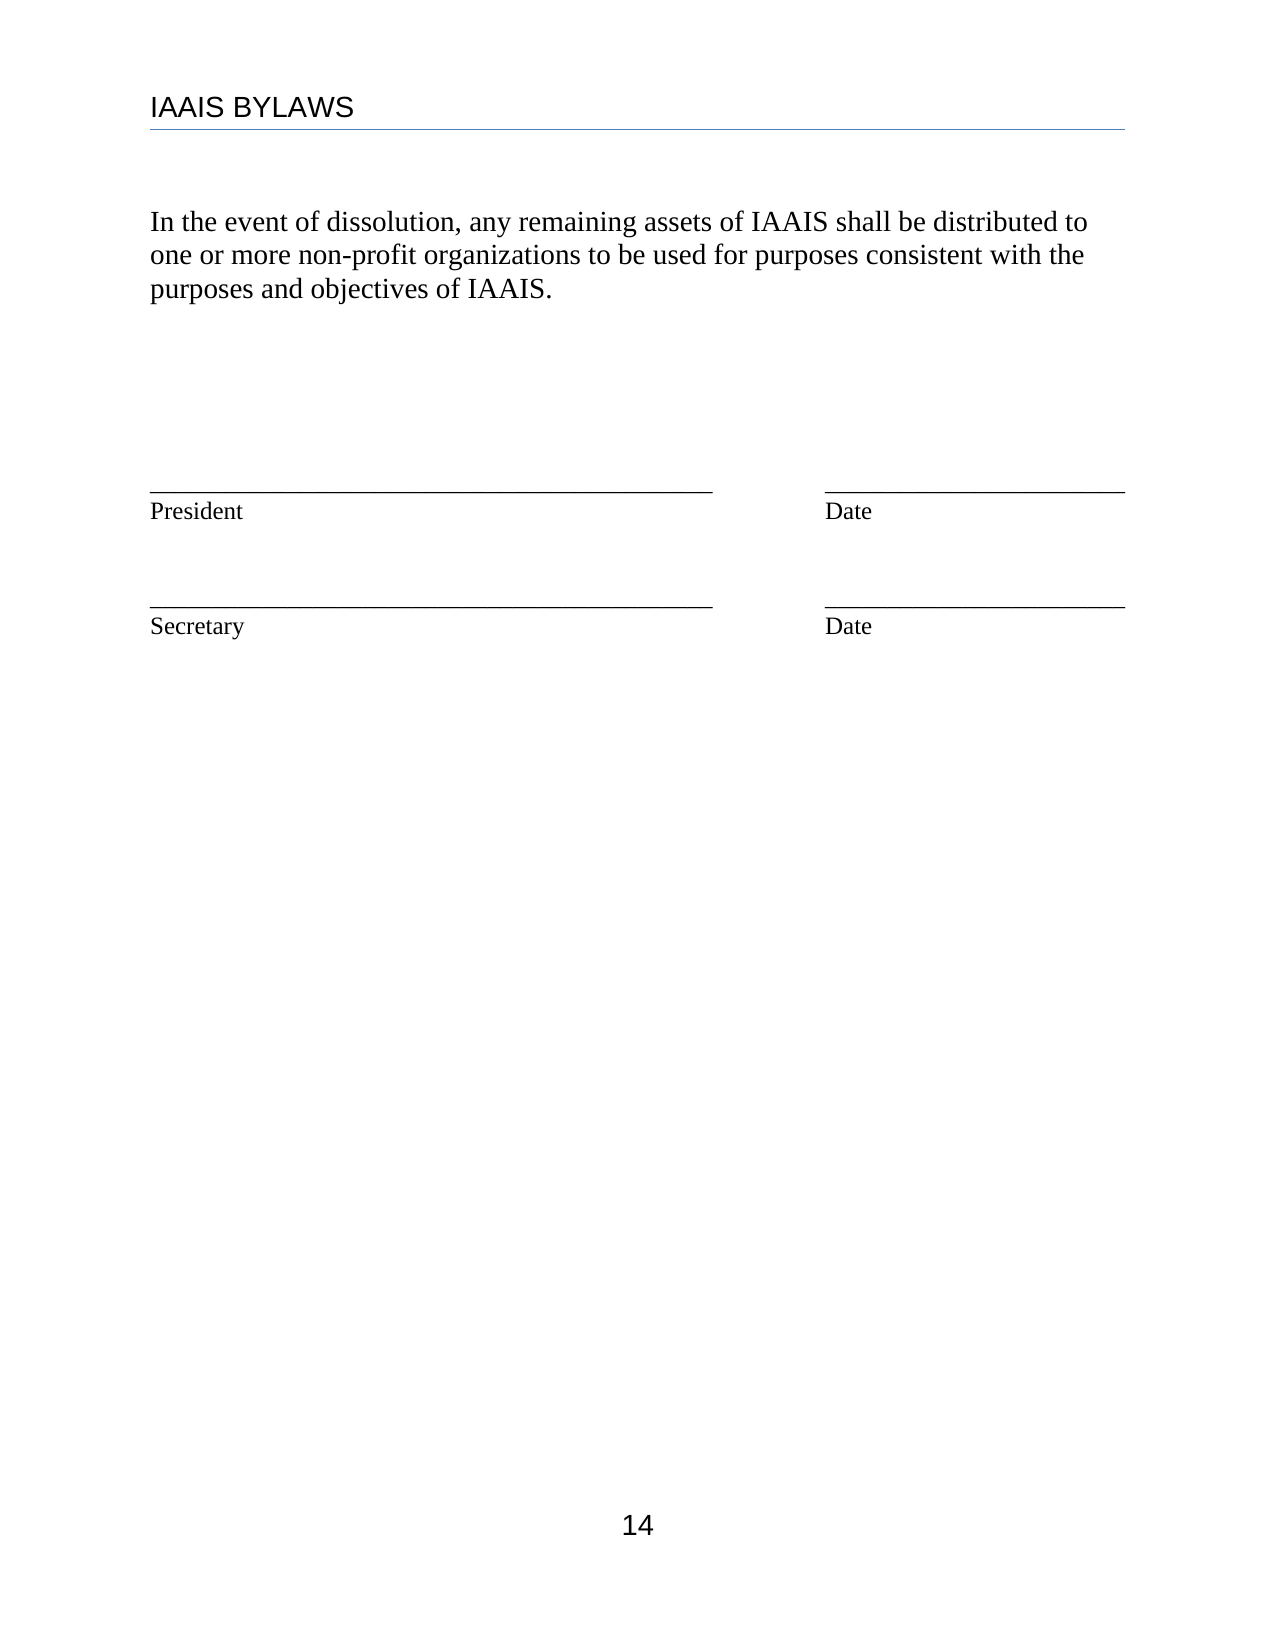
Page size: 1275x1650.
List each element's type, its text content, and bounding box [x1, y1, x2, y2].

text In the event of dissolution, any remaining assets of IAAIS shall be distributed to one or more non-profit organizations to be used for purposes consistent with the purposes and objectives of IAAIS. [150, 204, 1125, 304]
text President Date [150, 496, 1125, 525]
text _____________________________________________ ________________________ [150, 582, 1125, 611]
text Secretary Date [150, 611, 1125, 640]
text _____________________________________________ ________________________ [150, 467, 1125, 496]
